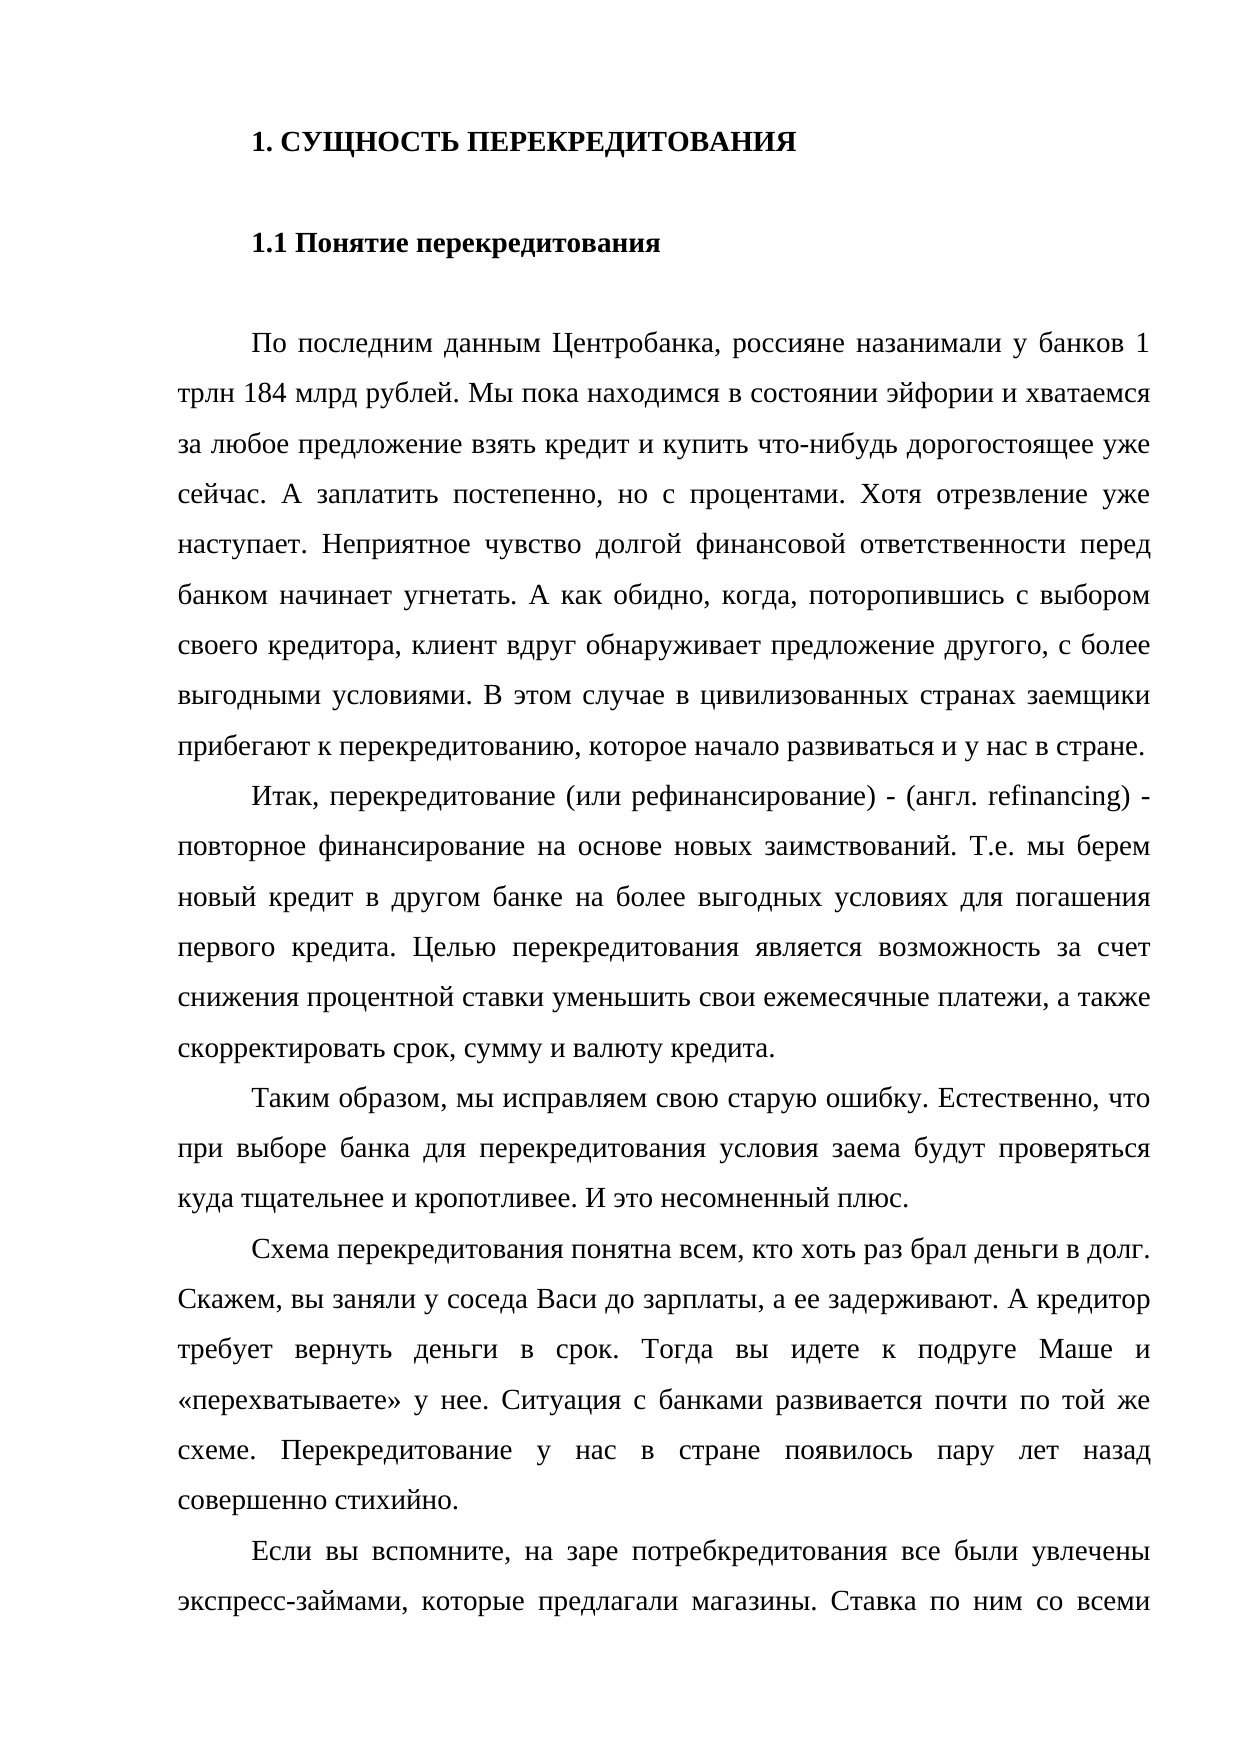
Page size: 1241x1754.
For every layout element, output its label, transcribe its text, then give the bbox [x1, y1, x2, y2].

text Схема перекредитования понятна всем, кто хоть раз брал деньги в долг. Скажем, вы заняли у соседа Васи до зарплаты, а ее задерживают. А кредитор требует вернуть деньги в срок. Тогда вы идете к подруге Маше и «перехватываете» у нее. Ситуация с банками развивается почти по той же схеме. Перекредитование у нас в стране появилось пару лет назад совершенно стихийно. [177, 1231, 1152, 1516]
text 1. Сущность перекредитования [177, 124, 1152, 158]
text 1.1 Понятие перекредитования [177, 225, 1152, 258]
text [177, 1533, 1152, 1617]
text Таким образом, мы исправляем свою старую ошибку. Естественно, что при выборе банка для перекредитования условия заема будут проверяться куда тщательнее и кропотливее. И это несомненный плюс. [177, 1080, 1152, 1214]
text Итак, перекредитование (или рефинансирование) - (англ. refinancing) - повторное финансирование на основе новых заимствований. Т.е. мы берем новый кредит в другом банке на более выгодных условиях для погашения первого кредита. Целью перекредитования является возможность за счет снижения процентной ставки уменьшить свои ежемесячные платежи, а также скорректировать срок, сумму и валюту кредита. [177, 778, 1152, 1063]
text По последним данным Центробанка, россияне назанимали у банков 1 трлн 184 млрд рублей. Мы пока находимся в состоянии эйфории и хватаемся за любое предложение взять кредит и купить что-нибудь дорогостоящее уже сейчас. А заплатить постепенно, но с процентами. Хотя отрезвление уже наступает. Неприятное чувство долгой финансовой ответственности перед банком начинает угнетать. А как обидно, когда, поторопившись с выбором своего кредитора, клиент вдруг обнаруживает предложение другого, с более выгодными условиями. В этом случае в цивилизованных странах заемщики прибегают к перекредитованию, которое начало развиваться и у нас в стране. [177, 325, 1152, 761]
